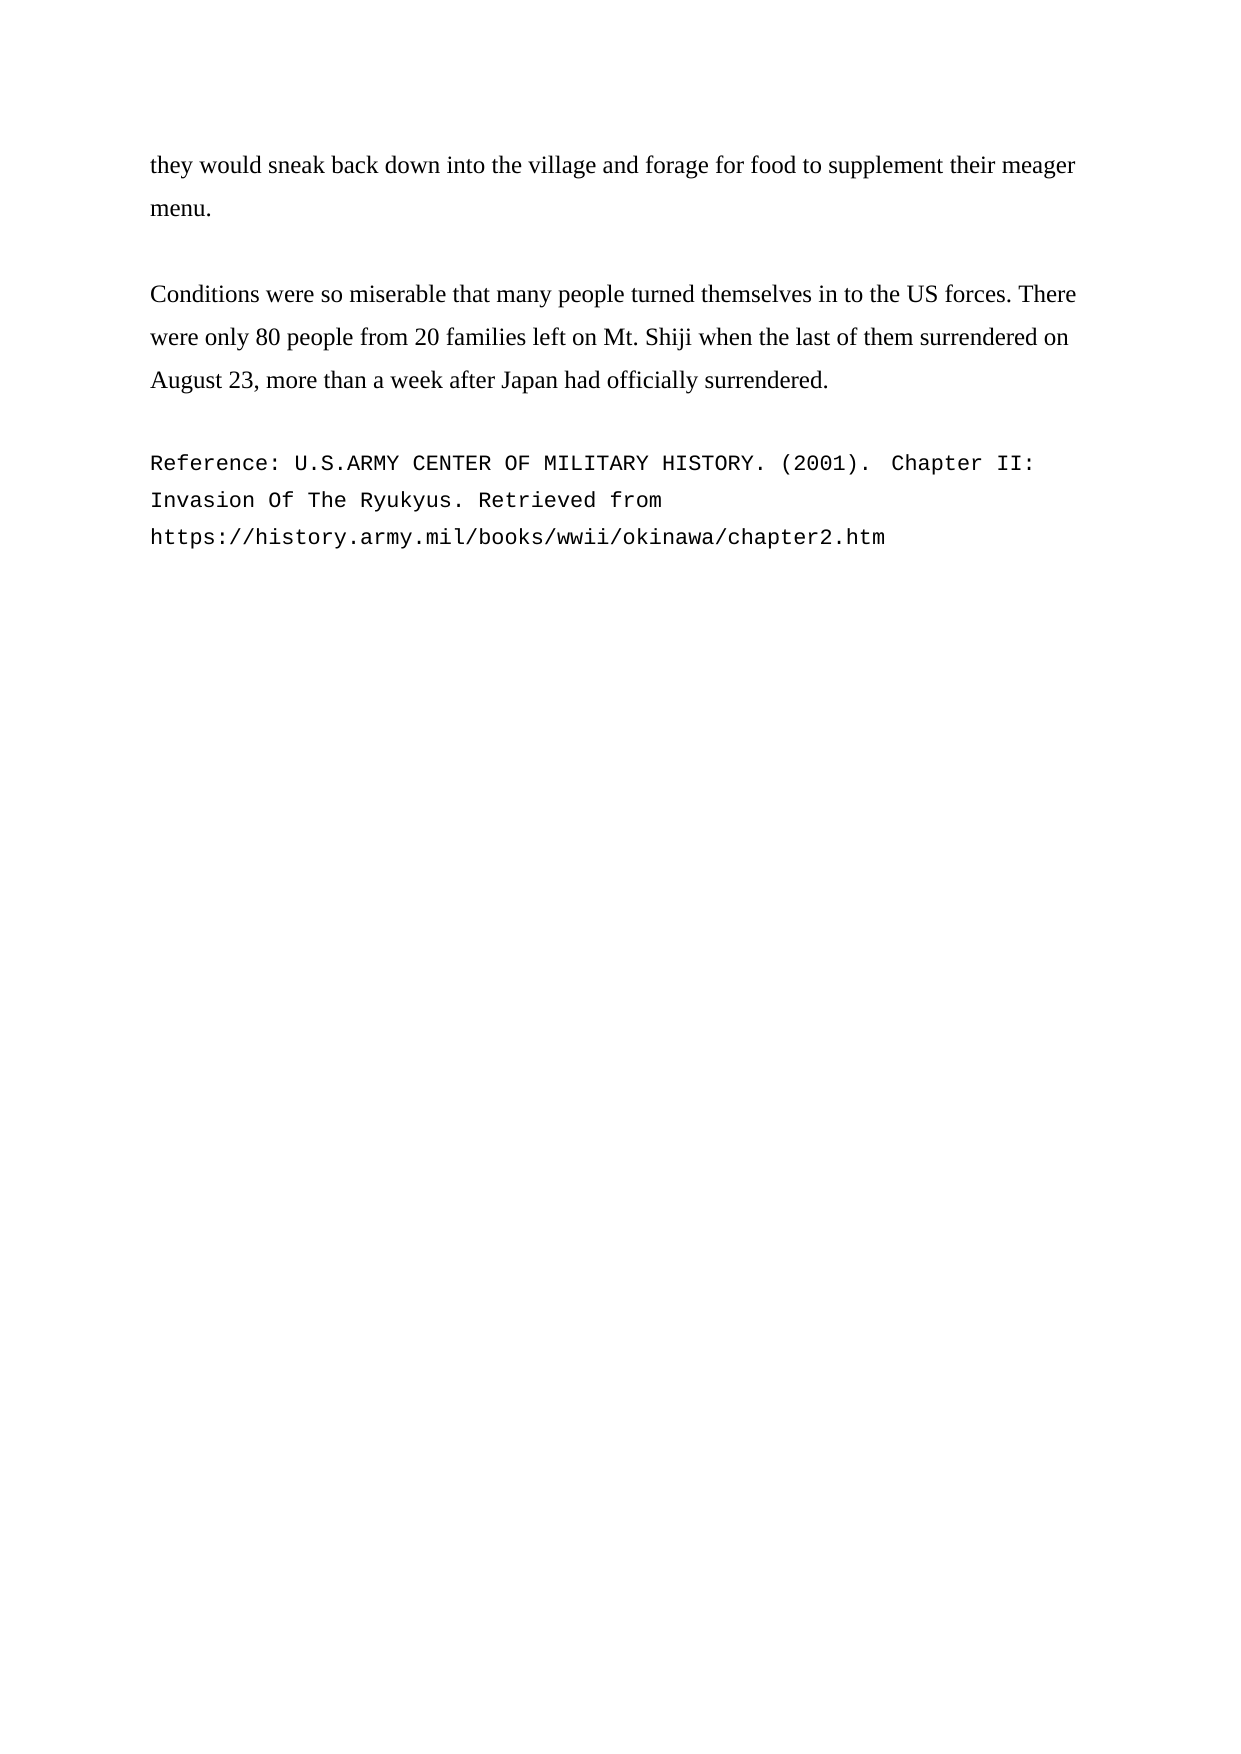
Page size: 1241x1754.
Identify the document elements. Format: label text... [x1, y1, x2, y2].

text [150, 150, 1090, 222]
text Conditions were so miserable that many people turned themselves in to the US forces. There were only 80 people from 20 families left on Mt. Shiji when the last of them surrendered on August 23, more than a week after Japan had officially surrendered. [150, 279, 1090, 394]
text Reference: U.S.ARMY CENTER OF MILITARY HISTORY. (2001). Chapter II: Invasion Of The Ryukyus. Retrieved from https://history.army.mil/books/wwii/okinawa/chapter2.htm [150, 452, 1090, 551]
